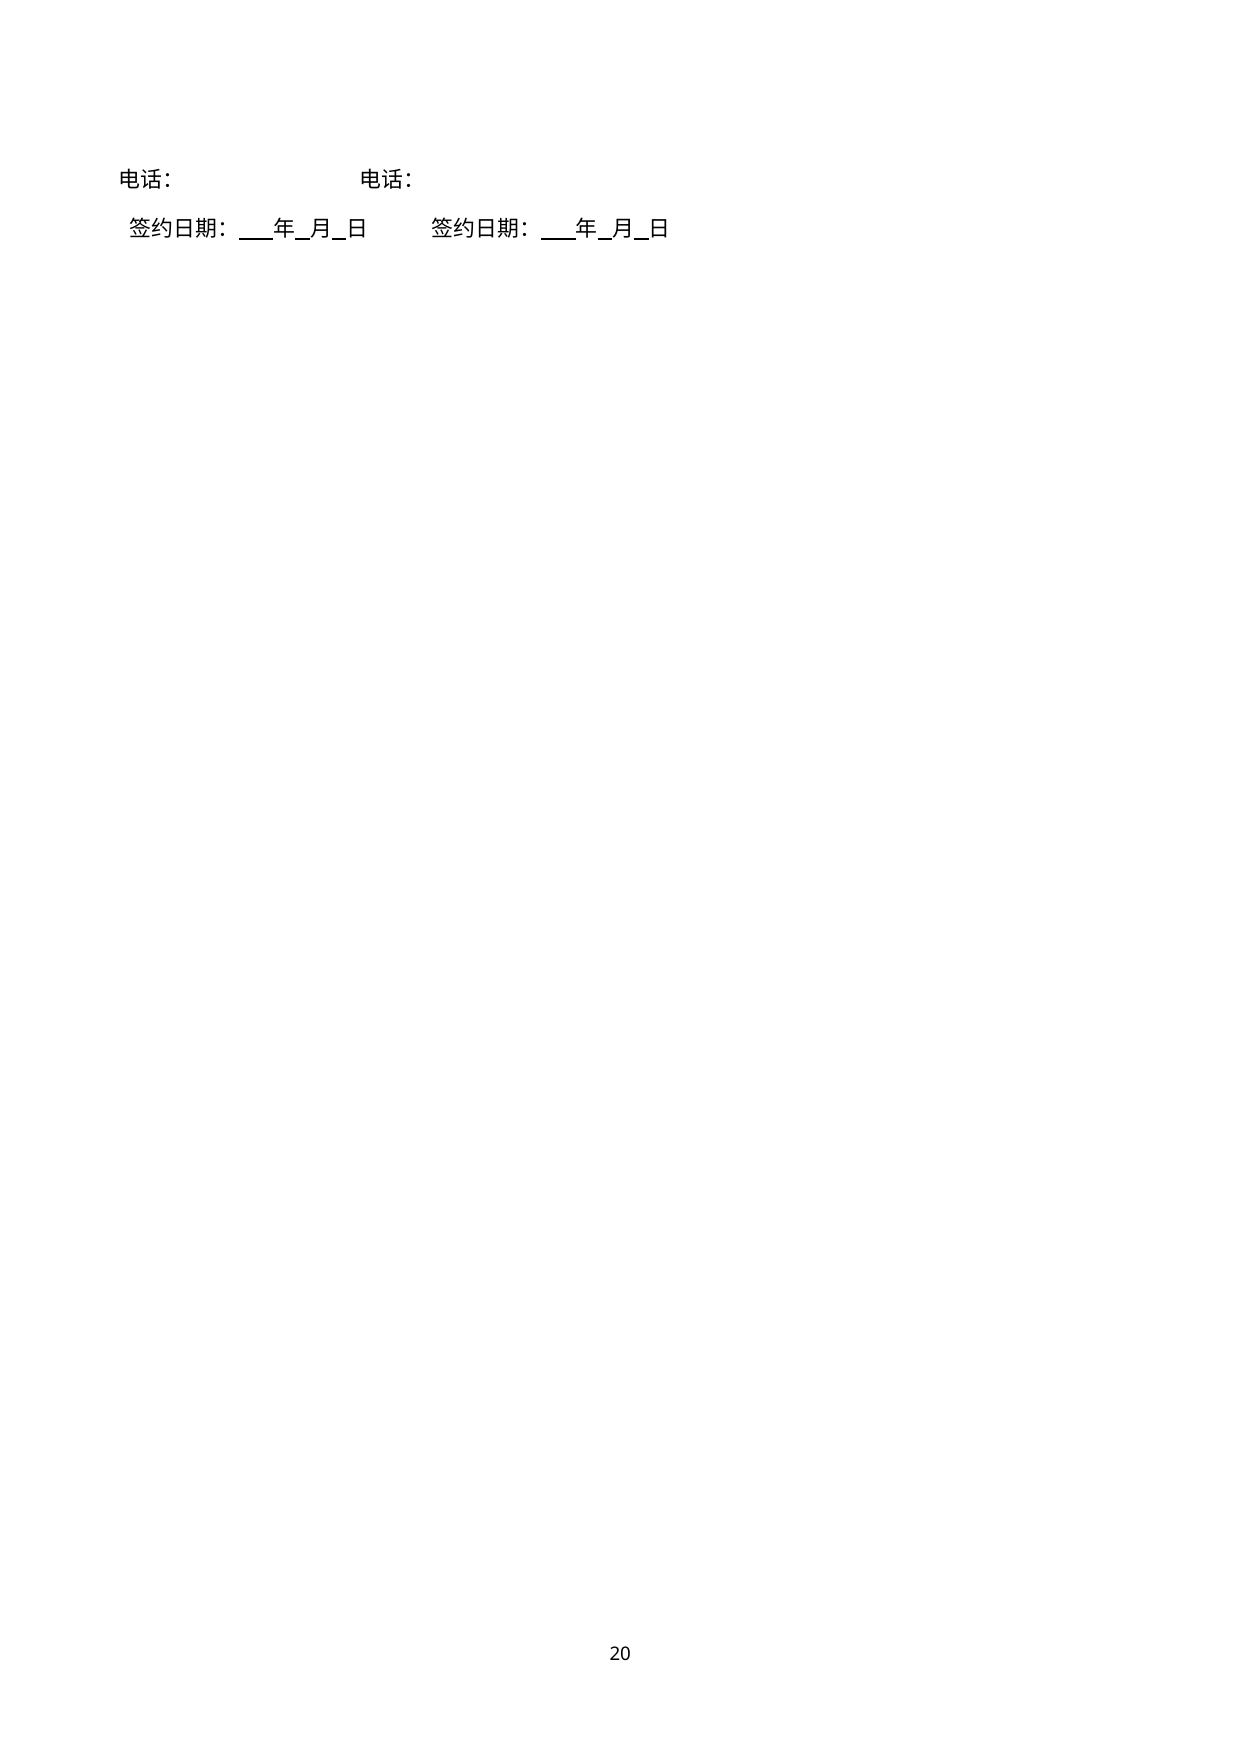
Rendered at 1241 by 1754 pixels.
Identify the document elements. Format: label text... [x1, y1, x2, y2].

text 签约日期： 年 月 日 签约日期： 年 月 日 [118, 210, 1122, 243]
text 电话： 电话： [118, 162, 1122, 194]
